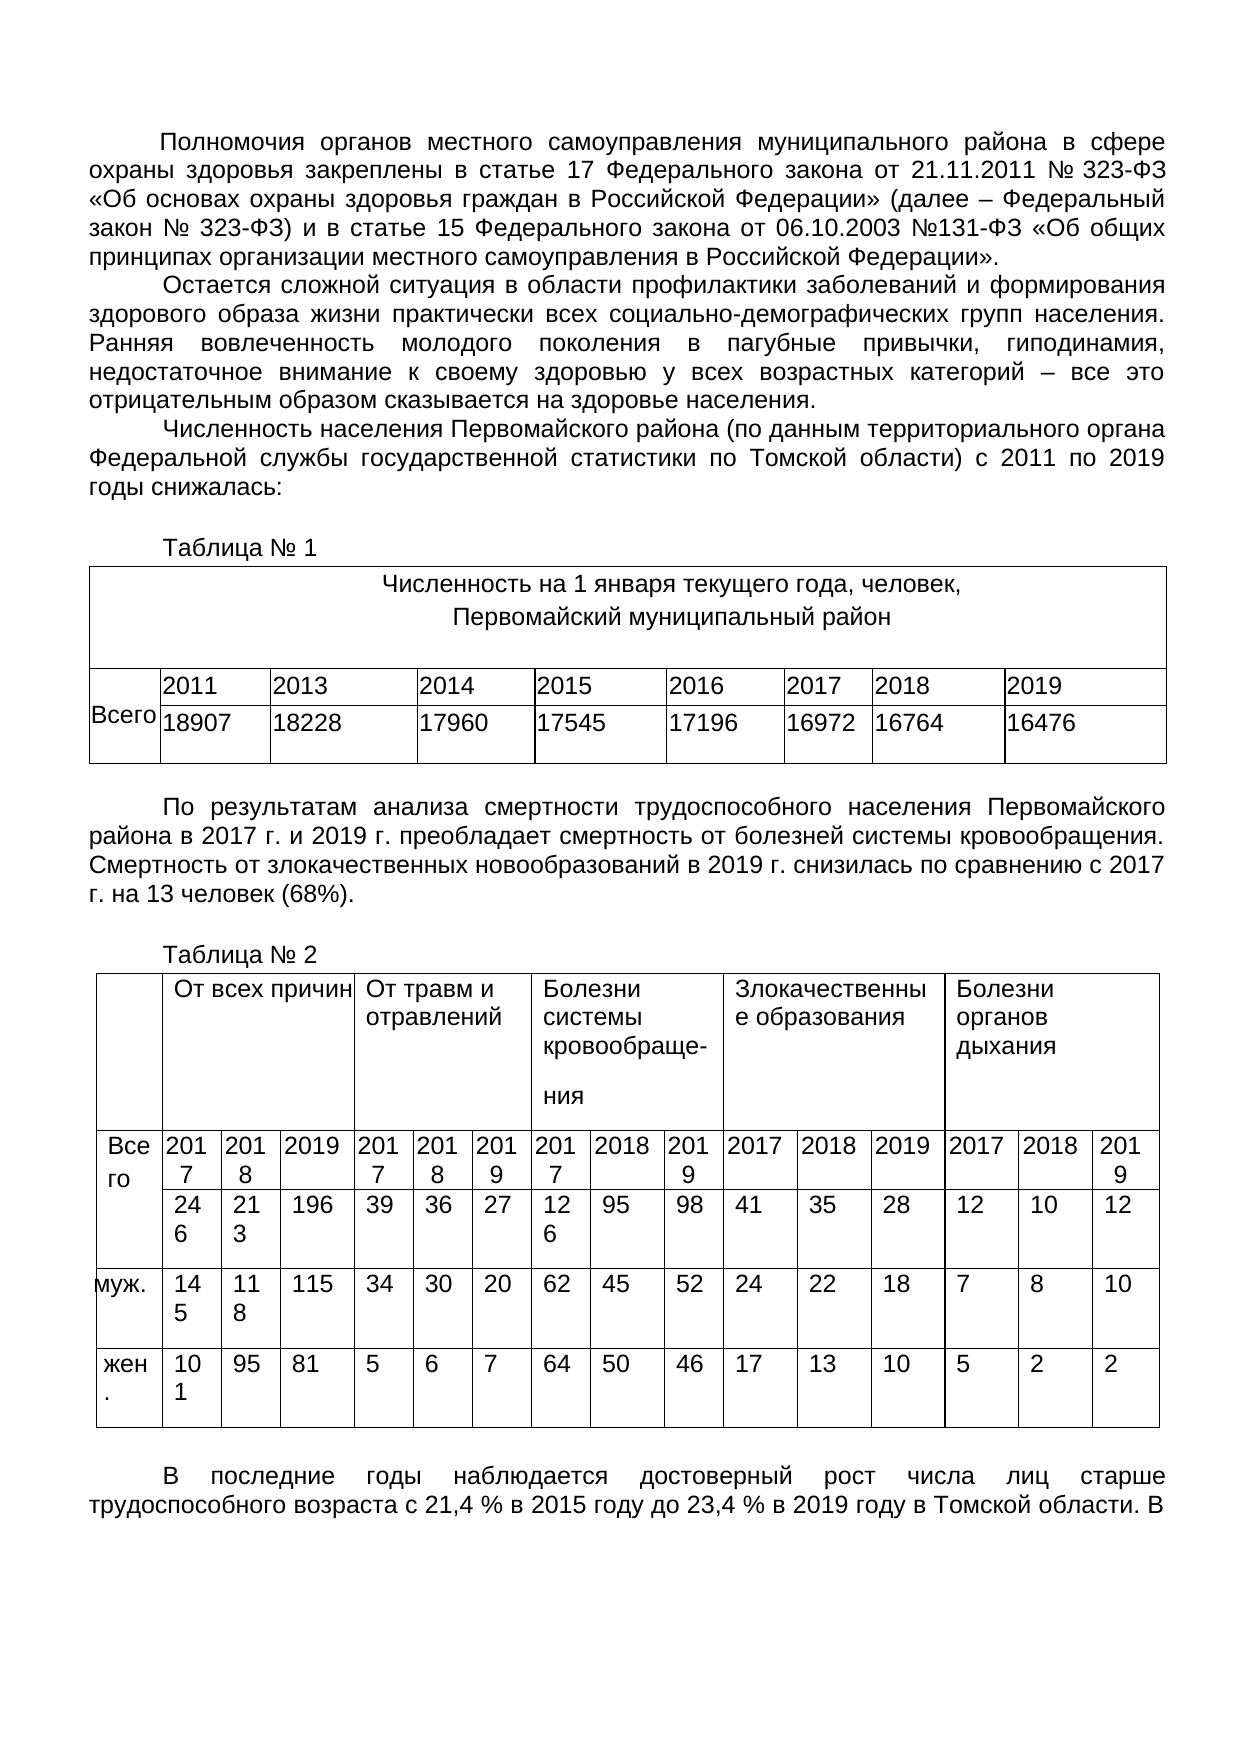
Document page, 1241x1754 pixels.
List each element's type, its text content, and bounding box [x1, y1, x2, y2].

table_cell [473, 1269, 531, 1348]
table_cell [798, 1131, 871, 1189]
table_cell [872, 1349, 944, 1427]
text Таблица № 2 [88, 939, 1240, 968]
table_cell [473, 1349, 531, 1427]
text Таблица № 1 [88, 533, 1240, 562]
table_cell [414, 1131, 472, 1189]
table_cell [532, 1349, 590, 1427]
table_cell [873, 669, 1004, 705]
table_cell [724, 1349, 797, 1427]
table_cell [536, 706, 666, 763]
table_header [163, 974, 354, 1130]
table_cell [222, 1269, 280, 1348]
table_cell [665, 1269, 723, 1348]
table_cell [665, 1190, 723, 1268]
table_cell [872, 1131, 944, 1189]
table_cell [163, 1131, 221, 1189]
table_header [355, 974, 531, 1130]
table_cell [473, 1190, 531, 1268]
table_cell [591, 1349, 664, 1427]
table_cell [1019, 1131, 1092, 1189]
text Остается сложной ситуация в области профилактики заболеваний и формирования здорового образа жизни практически всех социально-демографических групп населения. Ранняя вовлеченность молодого поколения в пагубные привычки, гиподинамия, недостаточное внимание к своему здоровью у всех возрастных категорий – все это отрицательным образом сказывается на здоровье населения. [88, 270, 1167, 414]
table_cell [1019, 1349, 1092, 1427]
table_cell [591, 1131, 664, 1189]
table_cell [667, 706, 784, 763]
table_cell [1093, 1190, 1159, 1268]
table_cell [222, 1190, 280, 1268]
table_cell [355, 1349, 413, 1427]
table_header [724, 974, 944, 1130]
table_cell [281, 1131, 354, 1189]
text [88, 1461, 1167, 1518]
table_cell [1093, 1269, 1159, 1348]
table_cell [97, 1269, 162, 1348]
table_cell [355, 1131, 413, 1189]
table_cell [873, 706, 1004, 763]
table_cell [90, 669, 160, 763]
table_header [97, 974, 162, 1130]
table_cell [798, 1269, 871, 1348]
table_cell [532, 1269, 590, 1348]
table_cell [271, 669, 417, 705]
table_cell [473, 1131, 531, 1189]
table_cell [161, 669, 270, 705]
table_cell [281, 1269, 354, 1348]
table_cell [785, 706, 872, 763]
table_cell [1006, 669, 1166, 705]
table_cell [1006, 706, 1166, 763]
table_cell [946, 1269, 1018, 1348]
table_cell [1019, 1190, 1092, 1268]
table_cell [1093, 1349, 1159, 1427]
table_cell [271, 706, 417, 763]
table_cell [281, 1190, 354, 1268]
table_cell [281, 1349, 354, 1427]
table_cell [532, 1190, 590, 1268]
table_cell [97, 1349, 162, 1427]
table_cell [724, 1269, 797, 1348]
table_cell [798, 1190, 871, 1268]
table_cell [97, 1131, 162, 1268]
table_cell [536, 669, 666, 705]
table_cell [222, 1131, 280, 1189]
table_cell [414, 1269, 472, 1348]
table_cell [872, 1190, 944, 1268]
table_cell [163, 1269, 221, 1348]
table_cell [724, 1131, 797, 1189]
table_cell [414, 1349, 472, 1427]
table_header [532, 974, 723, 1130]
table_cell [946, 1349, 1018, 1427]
text Численность населения Первомайского района (по данным территориального органа Федеральной службы государственной статистики по Томской области) с 2011 по 2019 годы снижалась: [88, 414, 1167, 500]
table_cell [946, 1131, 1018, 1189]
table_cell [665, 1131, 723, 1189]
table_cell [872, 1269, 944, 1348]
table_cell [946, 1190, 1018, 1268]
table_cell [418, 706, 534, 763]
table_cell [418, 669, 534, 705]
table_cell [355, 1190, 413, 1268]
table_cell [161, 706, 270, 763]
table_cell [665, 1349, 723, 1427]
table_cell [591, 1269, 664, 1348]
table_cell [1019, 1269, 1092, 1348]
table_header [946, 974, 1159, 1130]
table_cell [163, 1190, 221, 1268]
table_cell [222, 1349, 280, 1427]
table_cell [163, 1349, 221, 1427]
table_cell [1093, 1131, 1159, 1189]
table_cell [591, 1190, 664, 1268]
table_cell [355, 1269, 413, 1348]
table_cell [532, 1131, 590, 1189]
text Полномочия органов местного самоуправления муниципального района в сфере охраны здоровья закреплены в статье 17 Федерального закона от 21.11.2011 № 323-ФЗ «Об основах охраны здоровья граждан в Российской Федерации» (далее – Федеральный закон № 323-ФЗ) и в статье 15 Федерального закона от 06.10.2003 №131-ФЗ «Об общих принципах организации местного самоуправления в Российской Федерации». [88, 126, 1167, 270]
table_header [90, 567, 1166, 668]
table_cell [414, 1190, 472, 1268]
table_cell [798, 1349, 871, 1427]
text По результатам анализа смертности трудоспособного населения Первомайского района в 2017 г. и 2019 г. преобладает смертность от болезней системы кровообращения. Смертность от злокачественных новообразований в 2019 г. снизилась по сравнению с 2017 г. на 13 человек (68%). [88, 792, 1167, 907]
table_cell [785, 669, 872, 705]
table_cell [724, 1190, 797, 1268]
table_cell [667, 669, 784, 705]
